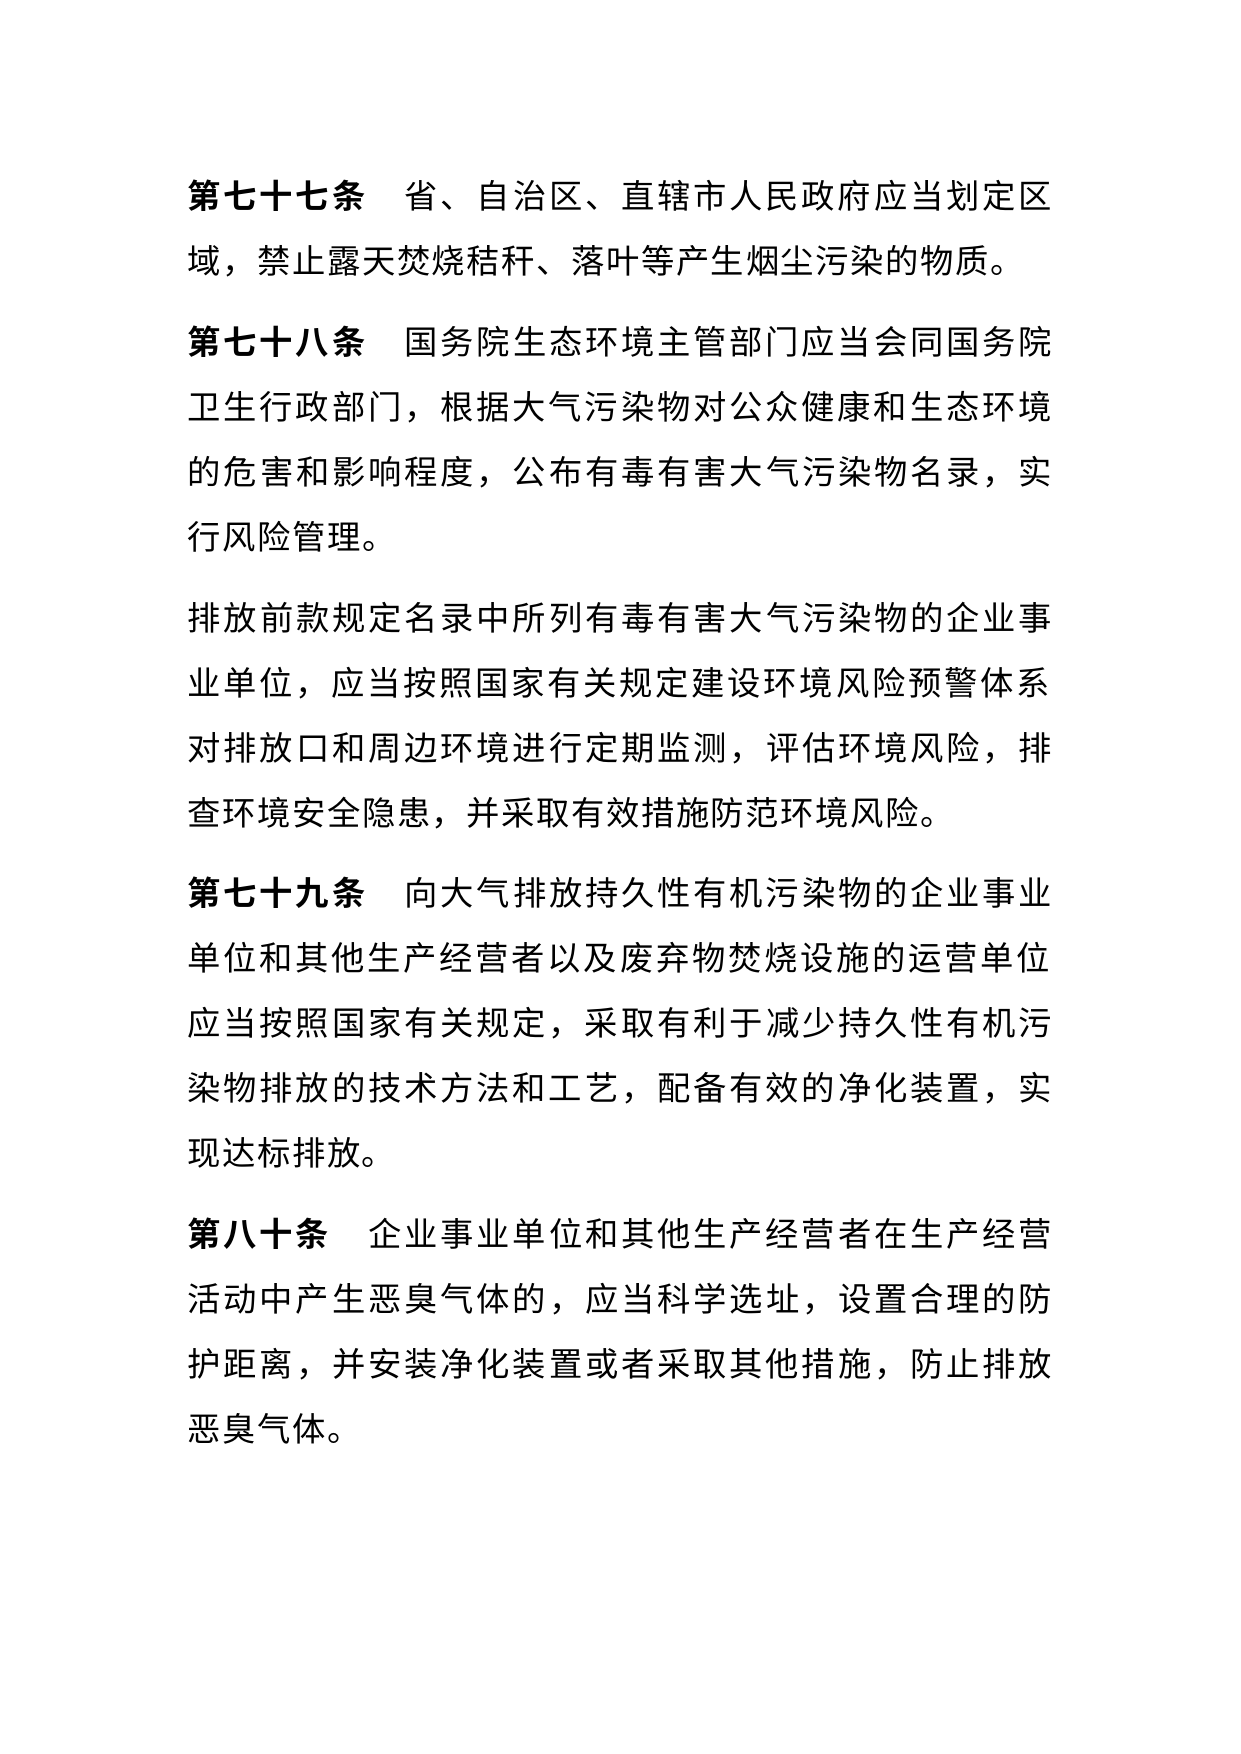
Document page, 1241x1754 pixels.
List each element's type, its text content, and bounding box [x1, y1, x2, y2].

text 第七十九条 向大气排放持久性有机污染物的企业事业单位和其他生产经营者以及废弃物焚烧设施的运营单位，应当按照国家有关规定，采取有利于减少持久性有机污染物排放的技术方法和工艺，配备有效的净化装置，实现达标排放。 [187, 859, 1053, 1184]
text 第七十八条 国务院生态环境主管部门应当会同国务院卫生行政部门，根据大气污染物对公众健康和生态环境的危害和影响程度，公布有毒有害大气污染物名录，实行风险管理。 [187, 308, 1053, 568]
text 第七十七条 省、自治区、直辖市人民政府应当划定区域，禁止露天焚烧秸秆、落叶等产生烟尘污染的物质。 [187, 162, 1053, 292]
text 第八十条 企业事业单位和其他生产经营者在生产经营活动中产生恶臭气体的，应当科学选址，设置合理的防护距离，并安装净化装置或者采取其他措施，防止排放恶臭气体。 [187, 1199, 1053, 1459]
text 排放前款规定名录中所列有毒有害大气污染物的企业事业单位，应当按照国家有关规定建设环境风险预警体系，对排放口和周边环境进行定期监测，评估环境风险，排查环境安全隐患，并采取有效措施防范环境风险。 [187, 583, 1053, 843]
